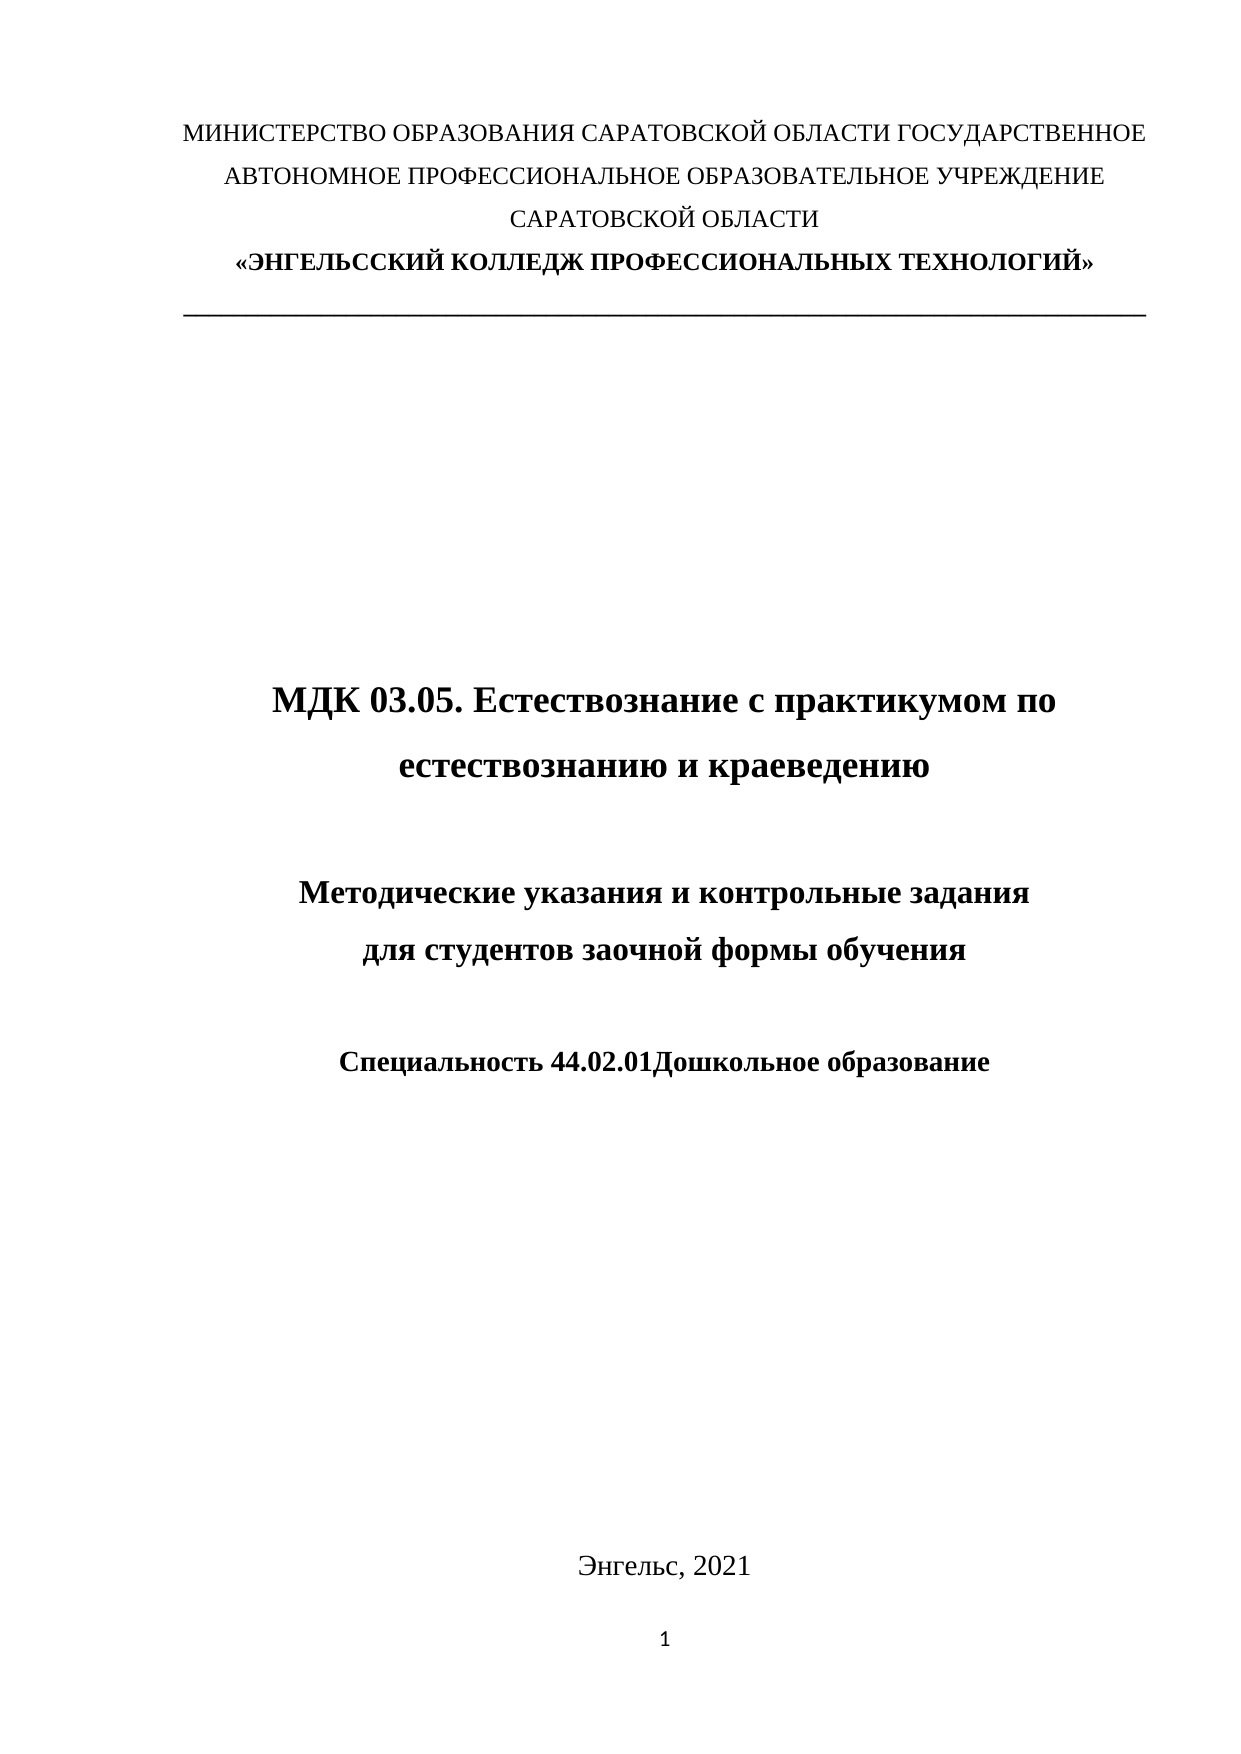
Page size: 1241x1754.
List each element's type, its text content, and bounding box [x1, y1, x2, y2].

text «ЭНГЕЛЬССКИЙ КОЛЛЕДЖ ПРОФЕССИОНАЛЬНЫХ ТЕХНОЛОГИЙ» [177, 247, 1152, 276]
text для студентов заочной формы обучения [177, 929, 1152, 968]
text МДК 03.05. Естествознание с практикумом по естествознанию и краеведению [177, 678, 1152, 786]
text Методические указания и контрольные задания [177, 872, 1152, 910]
text _____________________________________________________________________________ [177, 291, 1152, 319]
text МИНИСТЕРСТВО ОБРАЗОВАНИЯ САРАТОВСКОЙ ОБЛАСТИ ГОСУДАРСТВЕННОЕ АВТОНОМНОЕ ПРОФЕССИОНАЛЬНОЕ ОБРАЗОВАТЕЛЬНОЕ УЧРЕЖДЕНИЕ САРАТОВСКОЙ ОБЛАСТИ [177, 118, 1152, 233]
text Энгельс, 2021 [177, 1548, 1152, 1581]
text Специальность 44.02.01Дошкольное образование [177, 1044, 1152, 1078]
